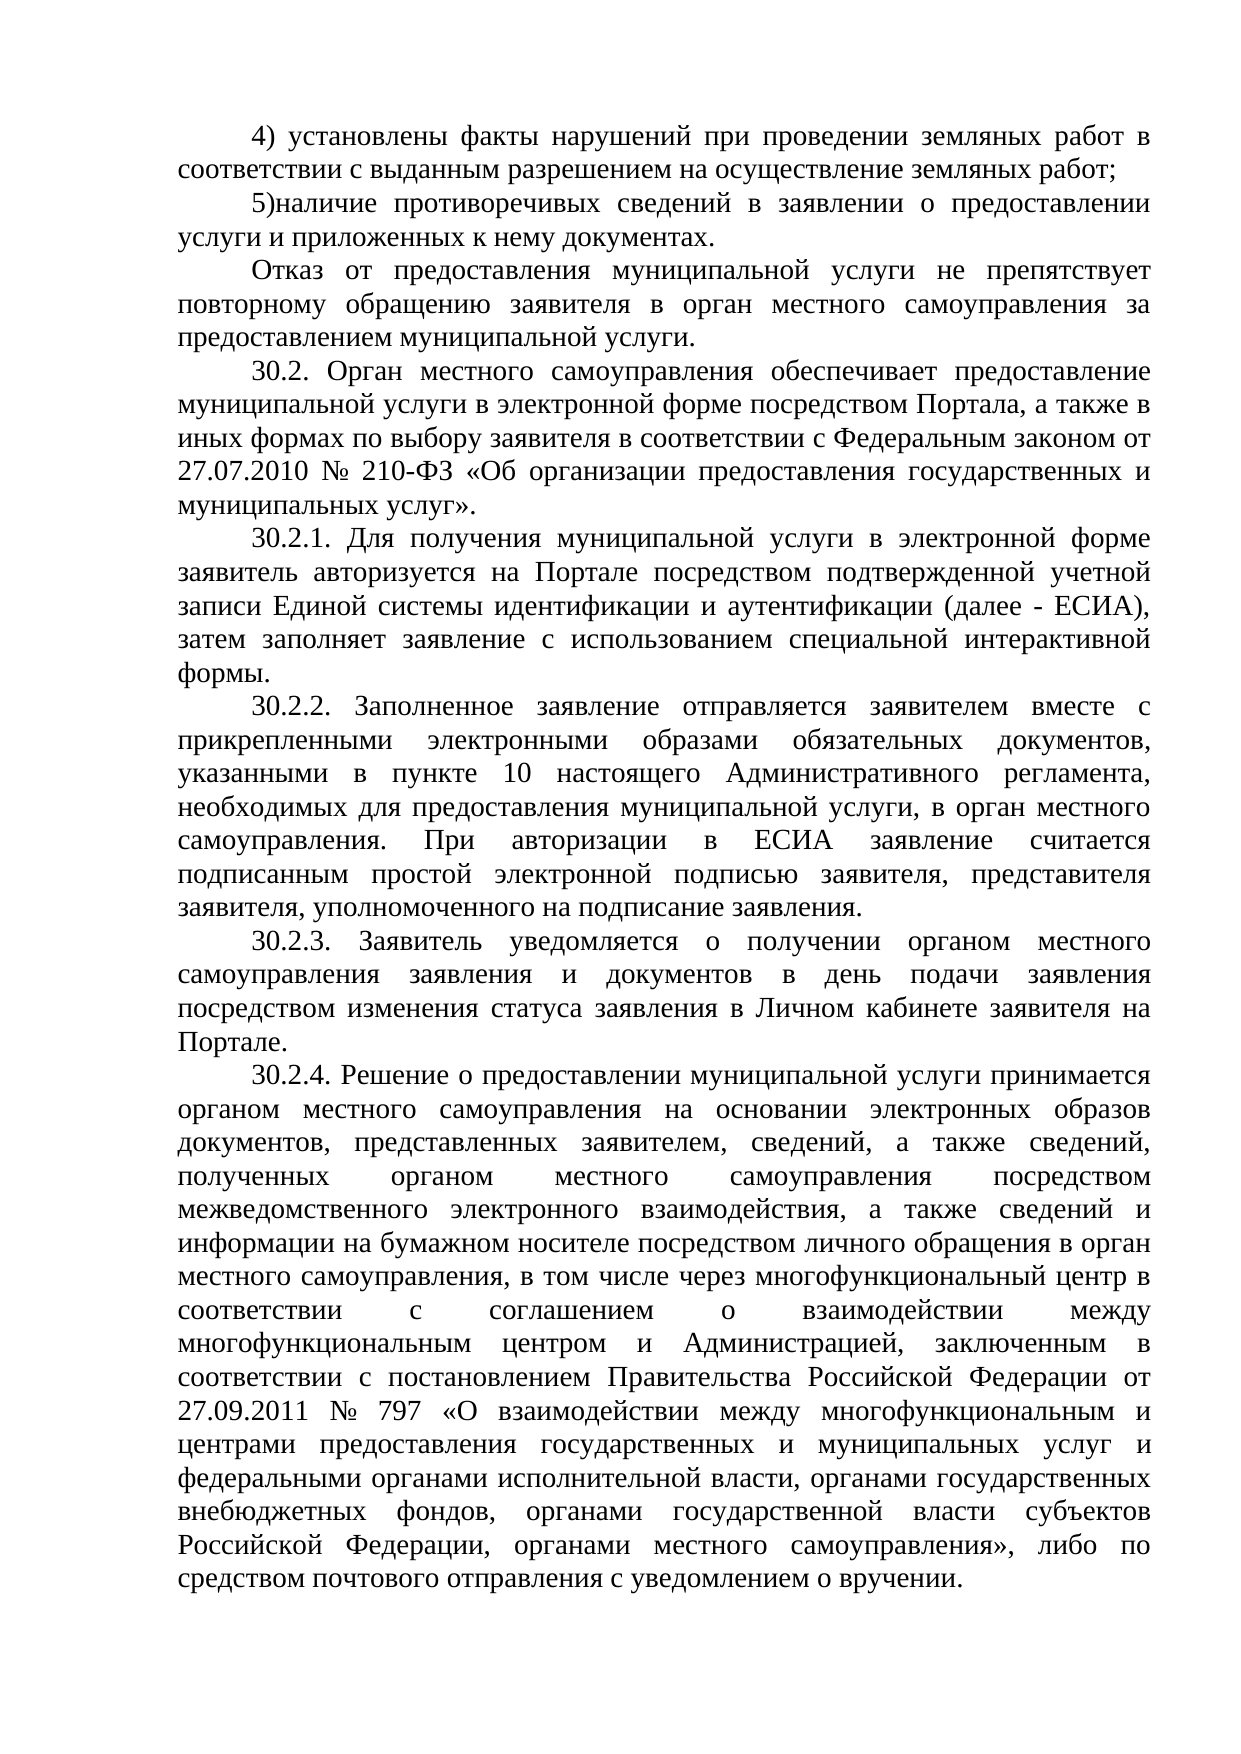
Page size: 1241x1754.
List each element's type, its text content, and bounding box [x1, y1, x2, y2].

text 30.2. Орган местного самоуправления обеспечивает предоставление муниципальной услуги в электронной форме посредством Портала, а также в иных формах по выбору заявителя в соответствии с Федеральным законом от 27.07.2010 № 210-ФЗ «Об организации предоставления государственных и муниципальных услуг». [177, 353, 1152, 521]
text 4) установлены факты нарушений при проведении земляных работ в соответствии с выданным разрешением на осуществление земляных работ; [177, 118, 1152, 185]
text 30.2.1. Для получения муниципальной услуги в электронной форме заявитель авторизуется на Портале посредством подтвержденной учетной записи Единой системы идентификации и аутентификации (далее - ЕСИА), затем заполняет заявление с использованием специальной интерактивной формы. [177, 521, 1152, 688]
text 30.2.4. Решение о предоставлении муниципальной услуги принимается органом местного самоуправления на основании электронных образов документов, представленных заявителем, сведений, а также сведений, полученных органом местного самоуправления посредством межведомственного электронного взаимодействия, а также сведений и информации на бумажном носителе посредством личного обращения в орган местного самоуправления, в том числе через многофункциональный центр в соответствии с соглашением о взаимодействии между многофункциональным центром и Администрацией, заключенным в соответствии с постановлением Правительства Российской Федерации от 27.09.2011 № 797 «О взаимодействии между многофункциональным и центрами предоставления государственных и муниципальных услуг и федеральными органами исполнительной власти, органами государственных внебюджетных фондов, органами государственной власти субъектов Российской Федерации, органами местного самоуправления», либо по средством почтового отправления с уведомлением о вручении. [177, 1057, 1152, 1594]
text 5)наличие противоречивых сведений в заявлении о предоставлении услуги и приложенных к нему документах. [177, 185, 1152, 252]
text Отказ от предоставления муниципальной услуги не препятствует повторному обращению заявителя в орган местного самоуправления за предоставлением муниципальной услуги. [177, 252, 1152, 353]
text 30.2.2. Заполненное заявление отправляется заявителем вместе с прикрепленными электронными образами обязательных документов, указанными в пункте 10 настоящего Административного регламента, необходимых для предоставления муниципальной услуги, в орган местного самоуправления. При авторизации в ЕСИА заявление считается подписанным простой электронной подписью заявителя, представителя заявителя, уполномоченного на подписание заявления. [177, 688, 1152, 923]
text 30.2.3. Заявитель уведомляется о получении органом местного самоуправления заявления и документов в день подачи заявления посредством изменения статуса заявления в Личном кабинете заявителя на Портале. [177, 923, 1152, 1057]
